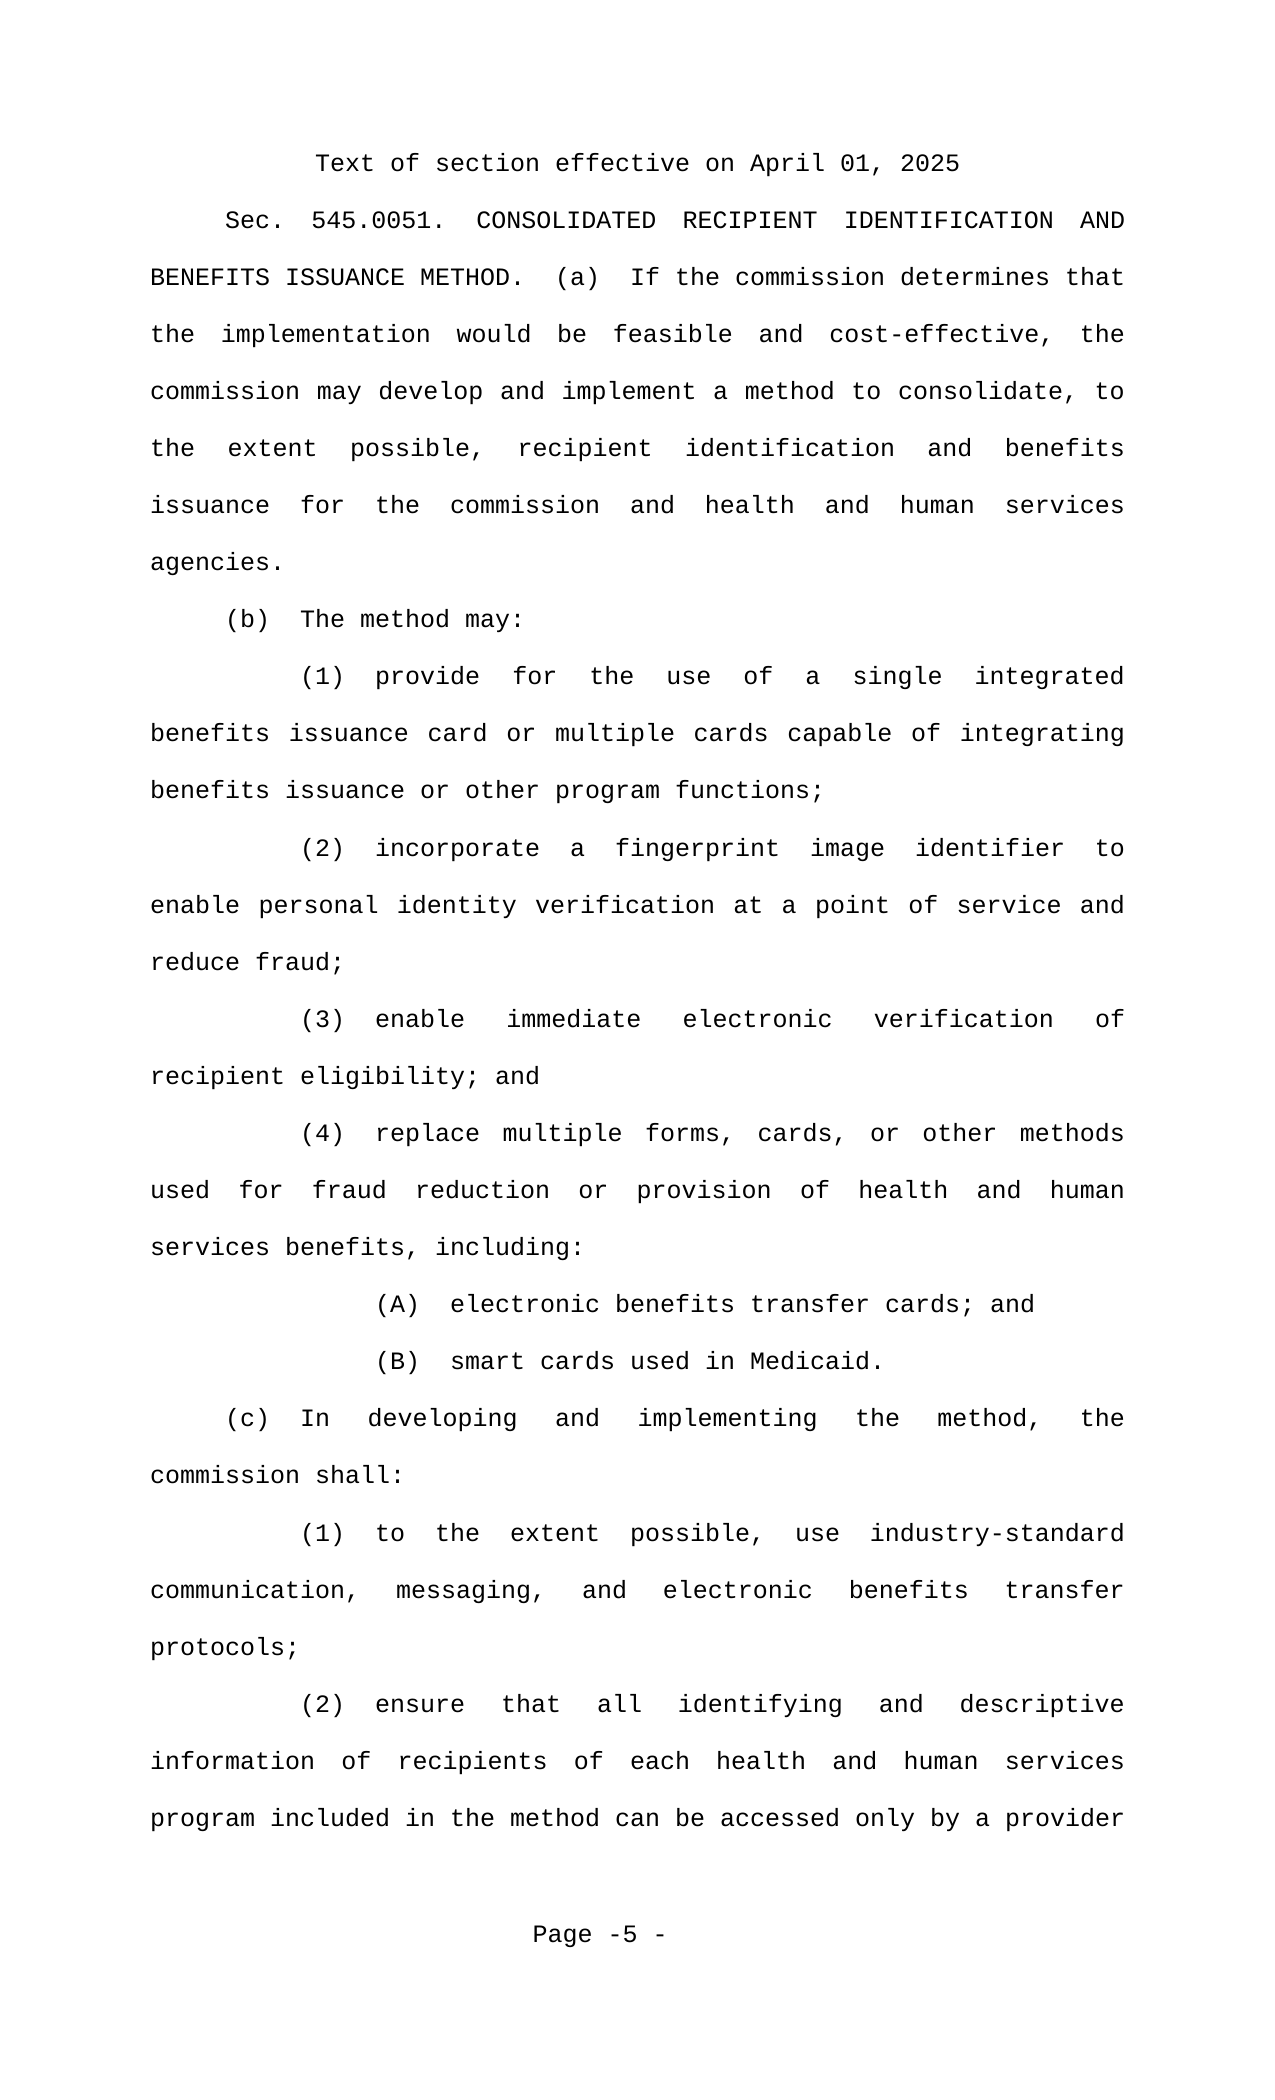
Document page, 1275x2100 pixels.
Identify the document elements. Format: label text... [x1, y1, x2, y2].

text (1) to the extent possible, use industry-standard communication, messaging, and electronic benefits transfer protocols; [150, 1520, 1125, 1663]
text (3) enable immediate electronic verification of recipient eligibility; and [150, 1006, 1125, 1092]
text (4) replace multiple forms, cards, or other methods used for fraud reduction or provision of health and human services benefits, including: [150, 1120, 1125, 1263]
text (B) smart cards used in Medicaid. [150, 1349, 1125, 1377]
text (2) incorporate a fingerprint image identifier to enable personal identity verification at a point of service and reduce fraud; [150, 835, 1125, 978]
text (c) In developing and implementing the method, the commission shall: [150, 1406, 1125, 1491]
text (b) The method may: [150, 607, 1125, 635]
text Text of section effective on April 01, 2025 [150, 150, 1125, 178]
text (1) provide for the use of a single integrated benefits issuance card or multiple cards capable of integrating benefits issuance or other program functions; [150, 664, 1125, 806]
text (A) electronic benefits transfer cards; and [150, 1292, 1125, 1320]
